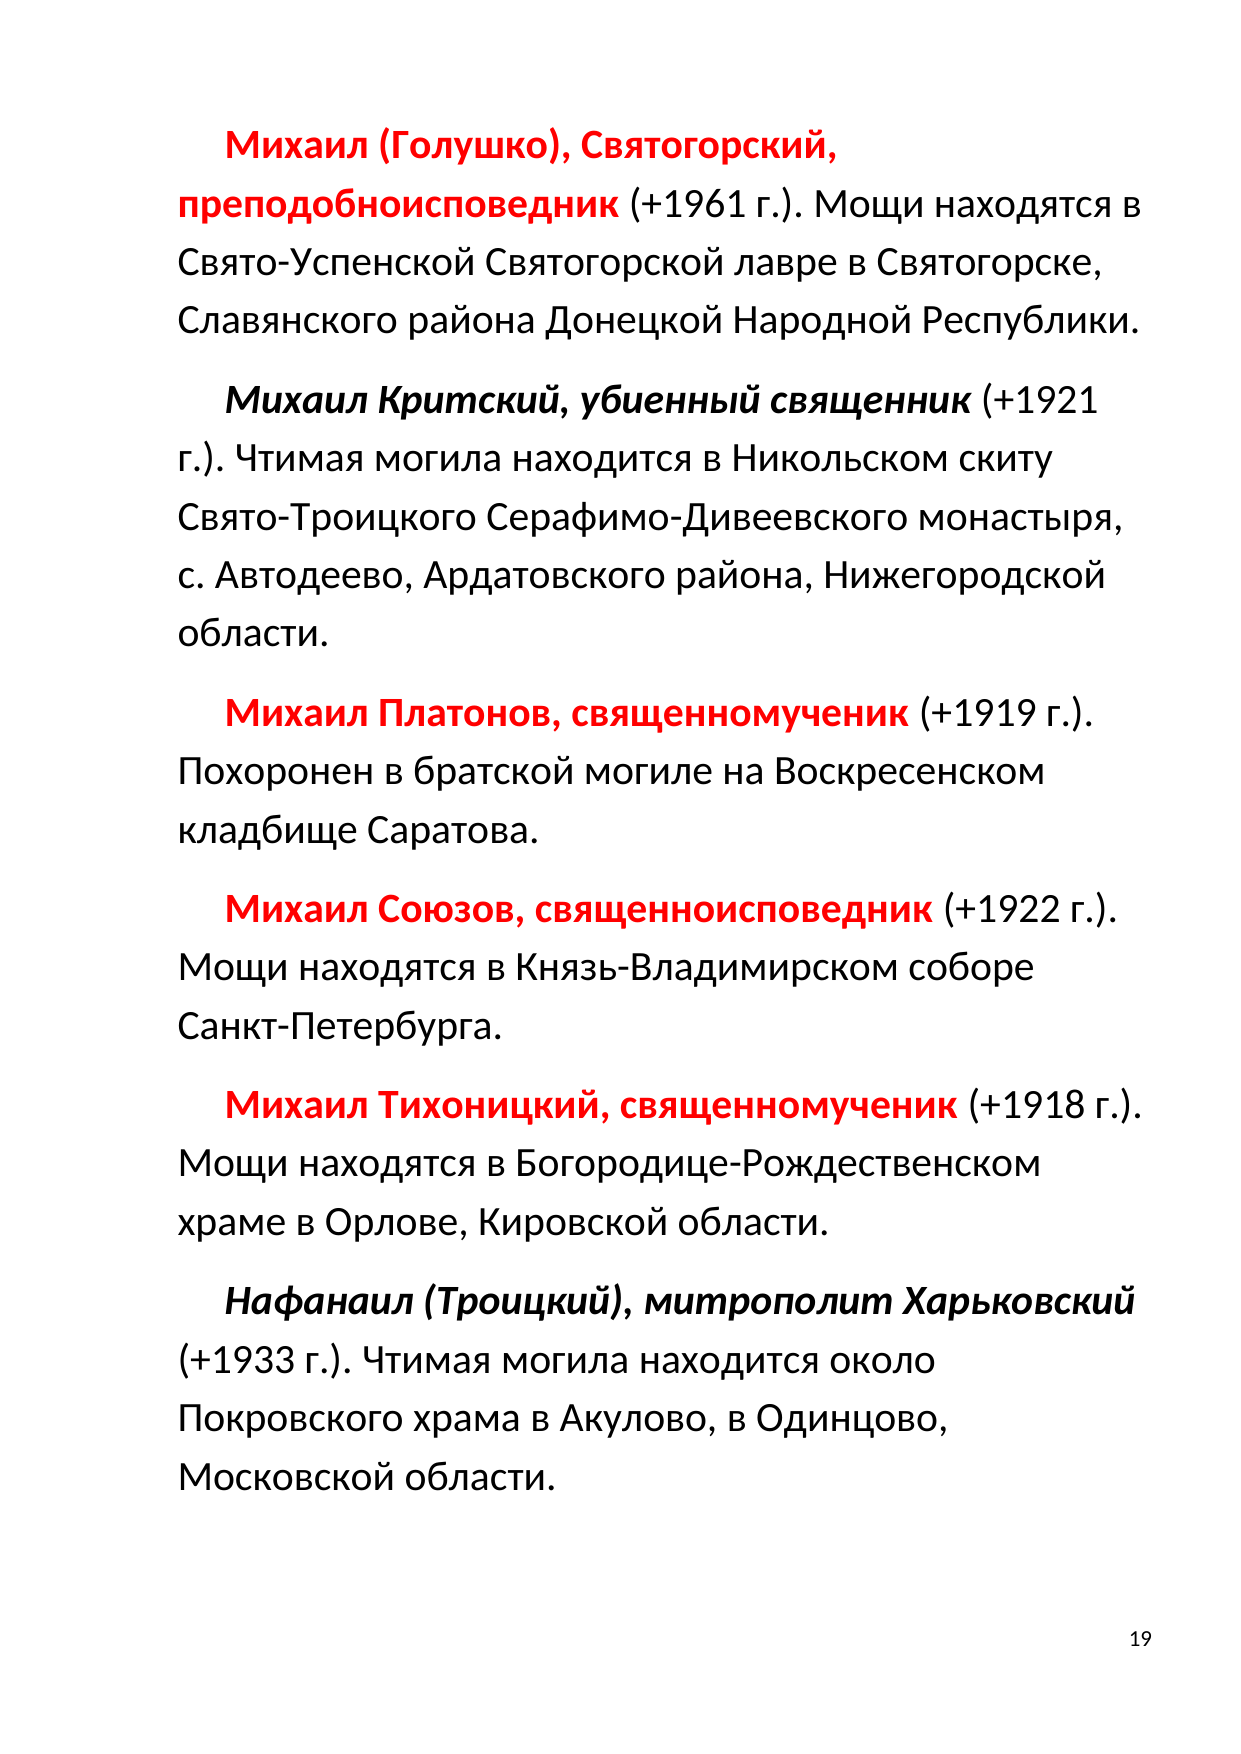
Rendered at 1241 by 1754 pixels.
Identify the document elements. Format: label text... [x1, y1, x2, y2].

text Нафанаил (Троицкий), митрополит Харьковский (+1933 г.). Чтимая могила находится около Покровского храма в Акулово, в Одинцово, Московской области. [177, 1274, 1152, 1500]
text Михаил Платонов, священномученик (+1919 г.). Похоронен в братской могиле на Воскресенском кладбище Саратова. [177, 686, 1152, 853]
text Михаил (Голушко), Святогорский, преподобноисповедник (+1961 г.). Мощи находятся в Свято-Успенской Святогорской лавре в Святогорске, Славянского района Донецкой Народной Республики. [177, 118, 1152, 344]
text Михаил Тихоницкий, священномученик (+1918 г.). Мощи находятся в Богородице-Рождественском храме в Орлове, Кировской области. [177, 1078, 1152, 1246]
text Михаил Союзов, священноисповедник (+1922 г.). Мощи находятся в Князь-Владимирском соборе Санкт-Петербурга. [177, 882, 1152, 1049]
text Михаил Критский, убиенный священник (+1921 г.). Чтимая могила находится в Никольском скиту Свято-Троицкого Серафимо-Дивеевского монастыря, с. Автодеево, Ардатовского района, Нижегородской области. [177, 373, 1152, 657]
